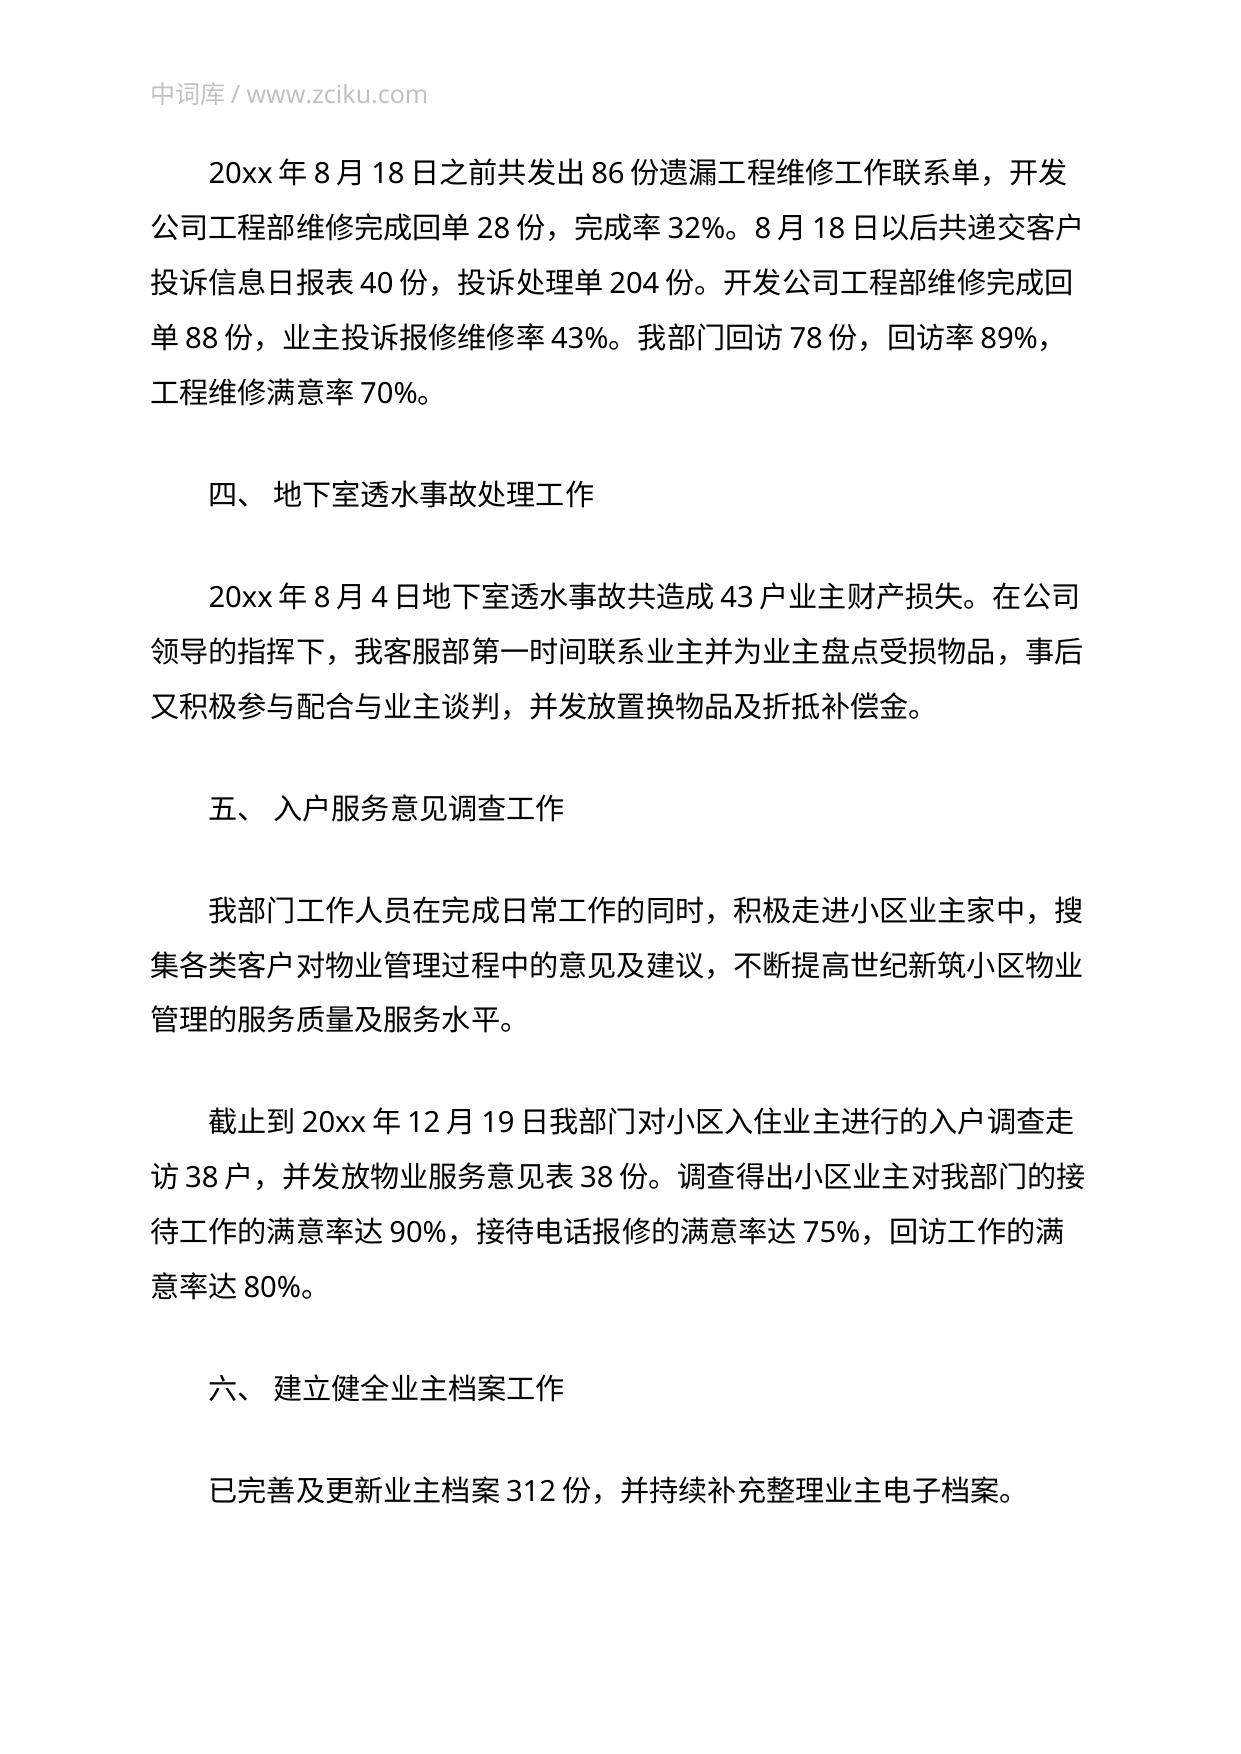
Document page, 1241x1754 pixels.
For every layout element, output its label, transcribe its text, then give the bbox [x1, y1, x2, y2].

text 20xx年8月4日地下室透水事故共造成43户业主财产损失。在公司领导的指挥下，我客服部第一时间联系业主并为业主盘点受损物品，事后又积极参与配合与业主谈判，并发放置换物品及折抵补偿金。 [150, 574, 1090, 726]
text 五、 入户服务意见调查工作 [150, 785, 1090, 828]
text 六、 建立健全业主档案工作 [150, 1366, 1090, 1408]
text 已完善及更新业主档案312份，并持续补充整理业主电子档案。 [150, 1467, 1090, 1510]
text 20xx年8月18日之前共发出86份遗漏工程维修工作联系单，开发公司工程部维修完成回单28份，完成率32%。8月18日以后共递交客户投诉信息日报表40份，投诉处理单204份。开发公司工程部维修完成回单88份，业主投诉报修维修率43%。我部门回访78份，回访率89%，工程维修满意率70%。 [150, 150, 1090, 412]
text 四、 地下室透水事故处理工作 [150, 472, 1090, 514]
text 我部门工作人员在完成日常工作的同时，积极走进小区业主家中，搜集各类客户对物业管理过程中的意见及建议，不断提高世纪新筑小区物业管理的服务质量及服务水平。 [150, 887, 1090, 1039]
text 截止到20xx年12月19日我部门对小区入住业主进行的入户调查走访38户，并发放物业服务意见表38份。调查得出小区业主对我部门的接待工作的满意率达90%，接待电话报修的满意率达75%，回访工作的满意率达80%。 [150, 1099, 1090, 1306]
